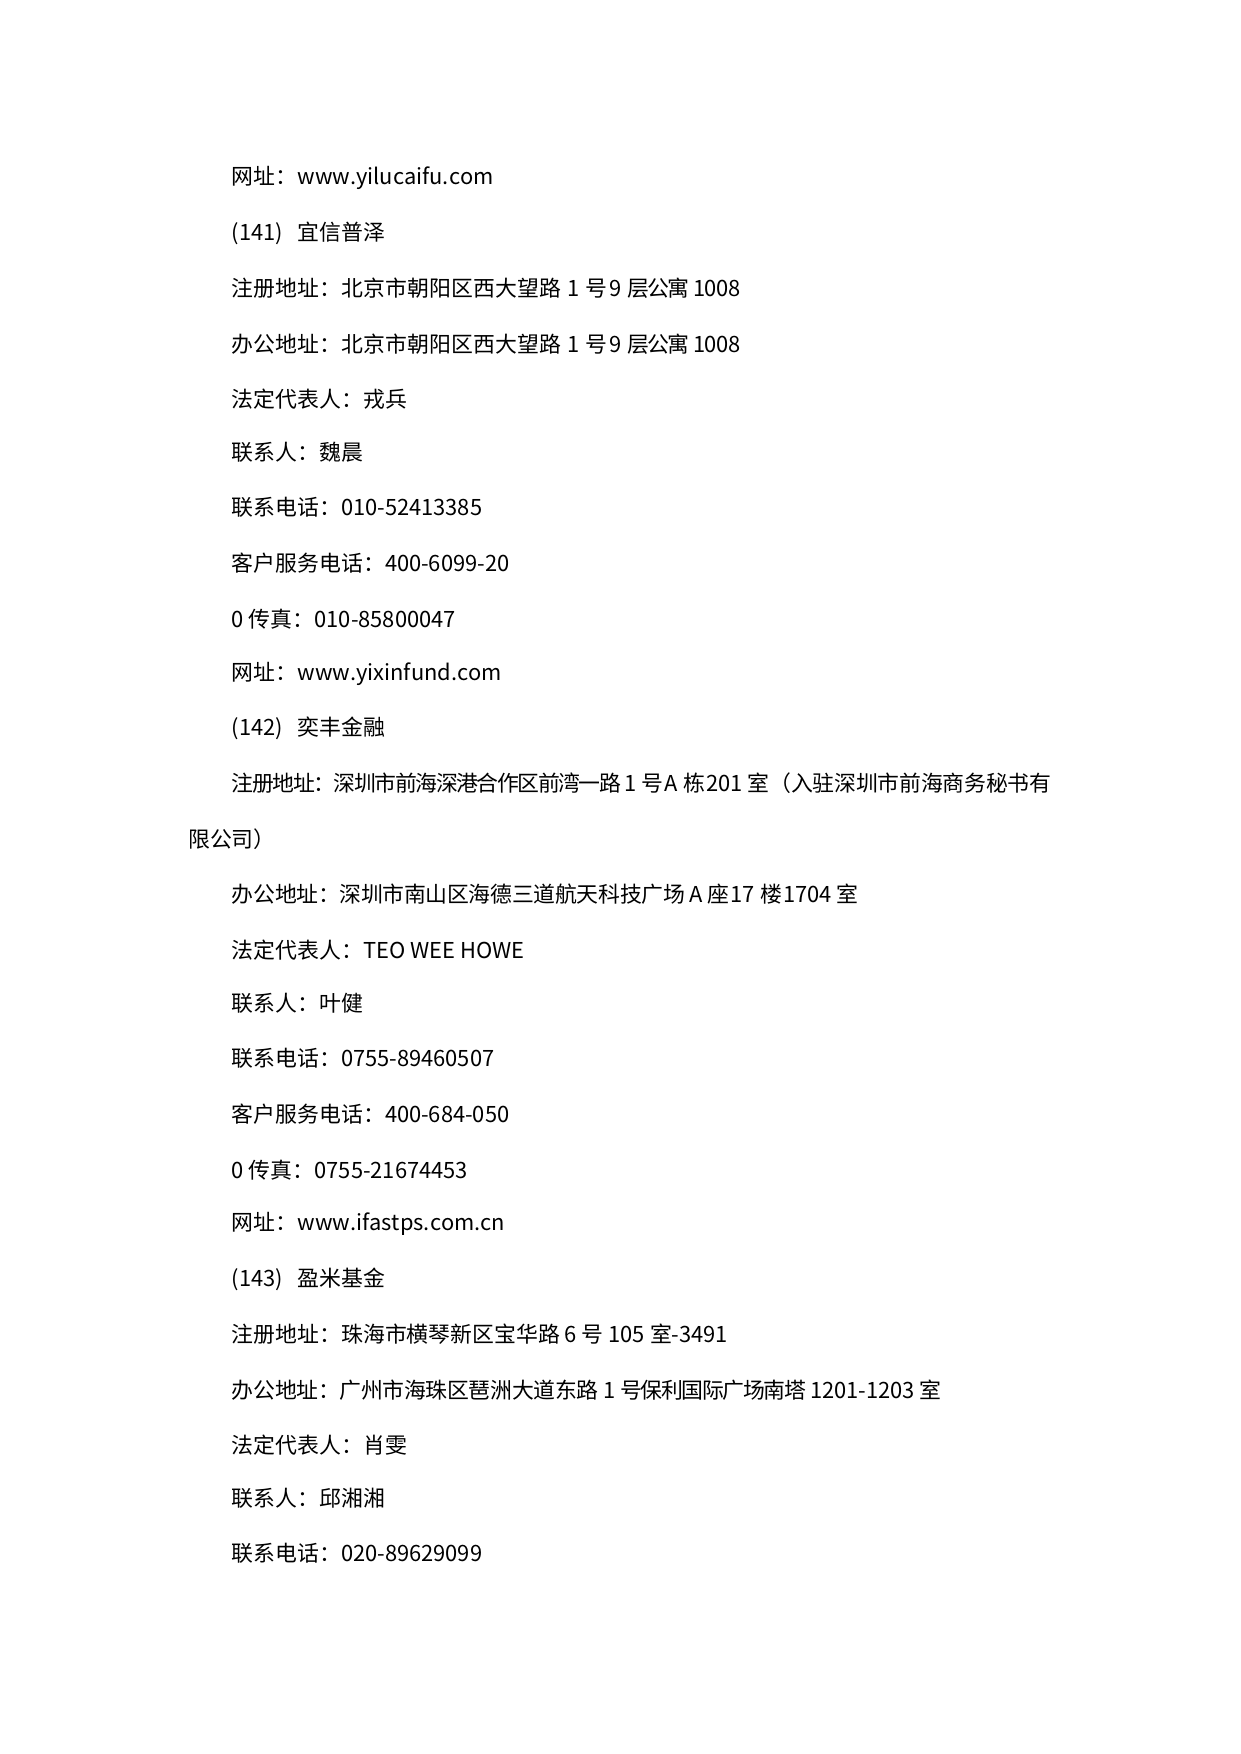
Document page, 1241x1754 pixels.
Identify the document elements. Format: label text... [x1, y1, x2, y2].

text 网址：www.ifastps.com.cn [232, 1208, 1115, 1236]
text 客户服务电话：400-684-0500 传真：0755-21674453 [232, 1097, 516, 1184]
text 网址：www.yixinfund.com [232, 658, 1115, 686]
text 联系电话：020-89629099 [232, 1536, 1115, 1568]
text 注册地址：珠海市横琴新区宝华路 6 号 105 室-3491 [232, 1317, 1115, 1348]
text 联系人：魏晨 [232, 438, 1115, 466]
text 注册地址：北京市朝阳区西大望路 1 号 9 层公寓 1008 办公地址：北京市朝阳区西大望路 1 号 9 层公寓 1008 法定代表人：戎兵 [232, 271, 740, 414]
list 宜信普泽 [232, 215, 1115, 247]
text 办公地址：深圳市南山区海德三道航天科技广场 A 座 17 楼 1704 室法定代表人：TEO WEE HOWE [232, 877, 866, 965]
text 联系人：叶健 [232, 989, 1115, 1017]
text 注册地址：深圳市前海深港合作区前湾一路 1 号 A 栋 201 室（入驻深圳市前海商务秘书有限公司） [188, 766, 1053, 853]
text 客户服务电话：400-6099-200 传真：010-85800047 [232, 546, 516, 634]
list 奕丰金融 [232, 710, 1115, 742]
list 盈米基金 [232, 1261, 1115, 1292]
text 联系电话：0755-89460507 [232, 1041, 1115, 1073]
text 办公地址：广州市海珠区琶洲大道东路 1 号保利国际广场南塔 1201-1203 室法定代表人：肖雯 [232, 1373, 953, 1460]
text 联系电话：010-52413385 [232, 490, 1115, 522]
text 网址：www.yilucaifu.com [232, 159, 1115, 191]
text 联系人：邱湘湘 [232, 1484, 1115, 1512]
